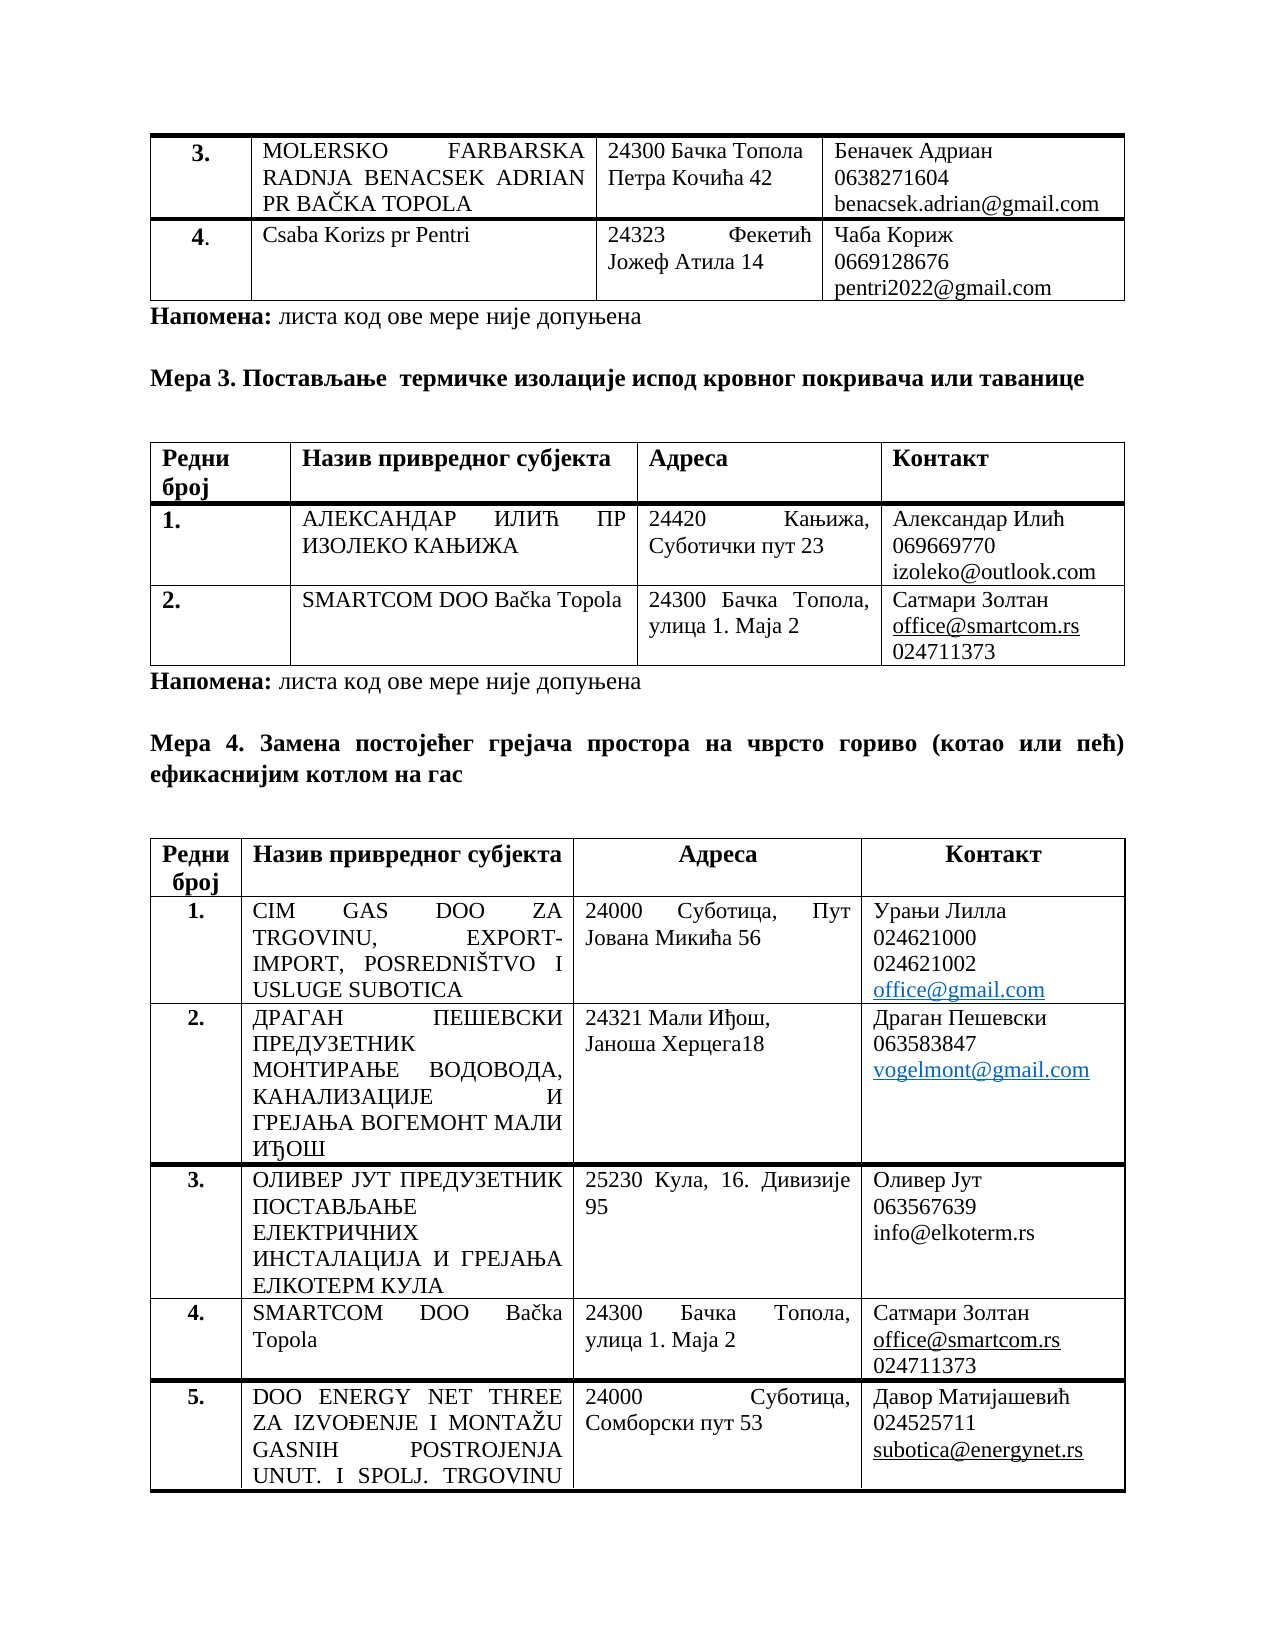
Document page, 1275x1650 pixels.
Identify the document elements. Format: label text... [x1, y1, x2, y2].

table_cell 24300 Бачка Топола, улица 1. Mаја 2 [638, 586, 881, 665]
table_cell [862, 1383, 1124, 1488]
list Напомена: листа код ове мере није допуњена [150, 666, 1125, 694]
table_cell 25230 Кула, 16. Дивизије 95 [574, 1167, 861, 1298]
table_cell ДРАГАН ПЕШЕВСКИ ПРЕДУЗЕТНИК МОНТИРАЊЕ ВОДОВОДА, КАНАЛИЗАЦИЈЕ И ГРЕЈАЊА ВОГЕМОНТ МАЛИ ИЂОШ [242, 1004, 573, 1162]
table_cell 24321 Мали Иђош, Јаноша Херцега18 [574, 1004, 861, 1162]
table_cell 3. [151, 138, 251, 217]
table_cell Сатмари Золтан office@smartcom.rs 024711373 [882, 586, 1124, 665]
table_cell CIM GAS DOO ZA TRGOVINU, EXPORT-IMPORT, POSREDNIŠTVO I USLUGE SUBOTICA [242, 897, 573, 1003]
table_header Редни број [151, 443, 290, 501]
table_cell 5. [151, 1383, 241, 1488]
table_cell SMARTCOM DOO Bačka Topola [242, 1299, 573, 1378]
table_cell Оливер Јут 063567639 info@elkoterm.rs [862, 1167, 1124, 1298]
table_header Контакт [882, 443, 1124, 501]
table_cell Чаба Кориж 0669128676 pentri2022@gmail.com [823, 221, 1124, 300]
table_cell 24000 Суботица, Пут Јована Микића 56 [574, 897, 861, 1003]
table_cell MOLERSKO FARBARSKA RADNJA BENACSEK ADRIAN PR BAČKA TOPOLA [252, 138, 596, 217]
table_cell Драган Пешевски 063583847 vogelmont@gmail.com [862, 1004, 1124, 1162]
table_cell 1. [151, 506, 290, 584]
table_cell Беначек Адриан 0638271604 benacsek.adrian@gmail.com [823, 138, 1124, 217]
table_cell Урањи Лилла 024621000 024621002 office@gmail.com [862, 897, 1124, 1003]
table_cell АЛЕКСАНДАР ИЛИЋ ПР ИЗОЛЕКО КАЊИЖА [291, 506, 637, 584]
table_cell 2. [151, 1004, 241, 1162]
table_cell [574, 1383, 861, 1488]
list Напомена: листа код ове мере није допуњена [150, 301, 1125, 330]
table_cell 4. [151, 1299, 241, 1378]
table_cell 24300 Бачка Топола, улица 1. Mаја 2 [574, 1299, 861, 1378]
table_cell SMARTCOM DOO Bačka Topola [291, 586, 637, 665]
table_header Редни број [151, 839, 241, 896]
table_header Назив привредног субјекта [291, 443, 637, 501]
table_cell 24300 Бачка Топола Петра Кочића 42 [597, 138, 822, 217]
table_header Адреса [574, 839, 861, 896]
table_cell ОЛИВЕР ЈУТ ПРЕДУЗЕТНИК ПОСТАВЉАЊЕ ЕЛЕКТРИЧНИХ ИНСТАЛАЦИЈА И ГРЕЈАЊА ЕЛКОТЕРМ КУЛА [242, 1167, 573, 1298]
table_header Назив привредног субјекта [242, 839, 573, 896]
table_cell Сатмари Золтан office@smartcom.rs 024711373 [862, 1299, 1124, 1378]
table_cell 3. [151, 1167, 241, 1298]
table_cell Александар Илић 069669770 izoleko@outlook.com [882, 506, 1124, 584]
table_cell 4. [151, 221, 251, 300]
table_cell 2. [151, 586, 290, 665]
table_cell 24323 Фекетић Јожеф Атила 14 [597, 221, 822, 300]
table_header Адреса [638, 443, 881, 501]
table_cell 24420 Кањижа, Суботички пут 23 [638, 506, 881, 584]
table_cell Csaba Korizs pr Pentri [252, 221, 596, 300]
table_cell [242, 1383, 573, 1488]
list Mера 3. Постављање термичке изолације испод кровног покривача или таванице [150, 363, 1125, 392]
list Мера 4. Замена постојећег грејача простора на чврсто гориво (котао или пећ) ефикаснијим котлом на гас [150, 728, 1125, 788]
table_header Контакт [862, 839, 1124, 896]
table_cell 1. [151, 897, 241, 1003]
